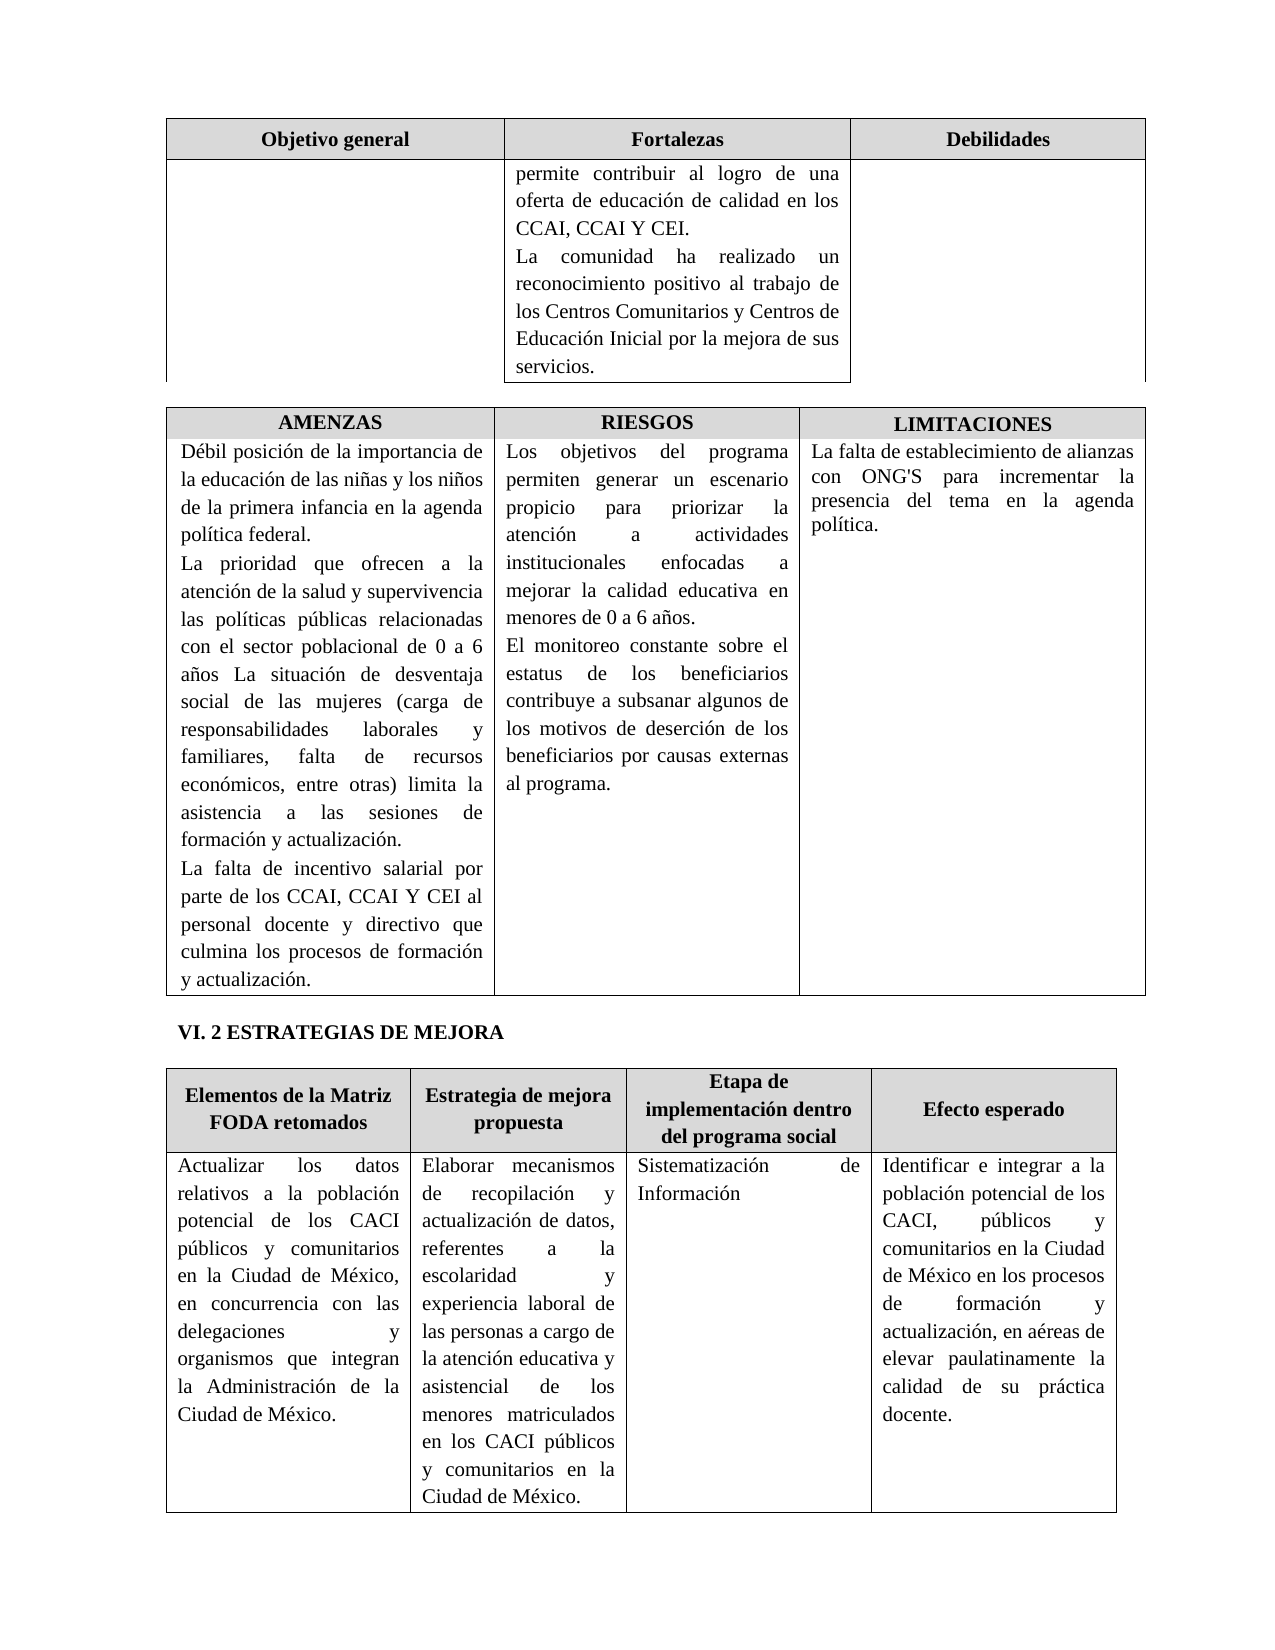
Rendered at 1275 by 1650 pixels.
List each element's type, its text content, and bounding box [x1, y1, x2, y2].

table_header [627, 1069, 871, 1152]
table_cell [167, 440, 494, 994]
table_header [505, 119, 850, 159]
text VI. 2 ESTRATEGIAS DE MEJORA [177, 1020, 1157, 1044]
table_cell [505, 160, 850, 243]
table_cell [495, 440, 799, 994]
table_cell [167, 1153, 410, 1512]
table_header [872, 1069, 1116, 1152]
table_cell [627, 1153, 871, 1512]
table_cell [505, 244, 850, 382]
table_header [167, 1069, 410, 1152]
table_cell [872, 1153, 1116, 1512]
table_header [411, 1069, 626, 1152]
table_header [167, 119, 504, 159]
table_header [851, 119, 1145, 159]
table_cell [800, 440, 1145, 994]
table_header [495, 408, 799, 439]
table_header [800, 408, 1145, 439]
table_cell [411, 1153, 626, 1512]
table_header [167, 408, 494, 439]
